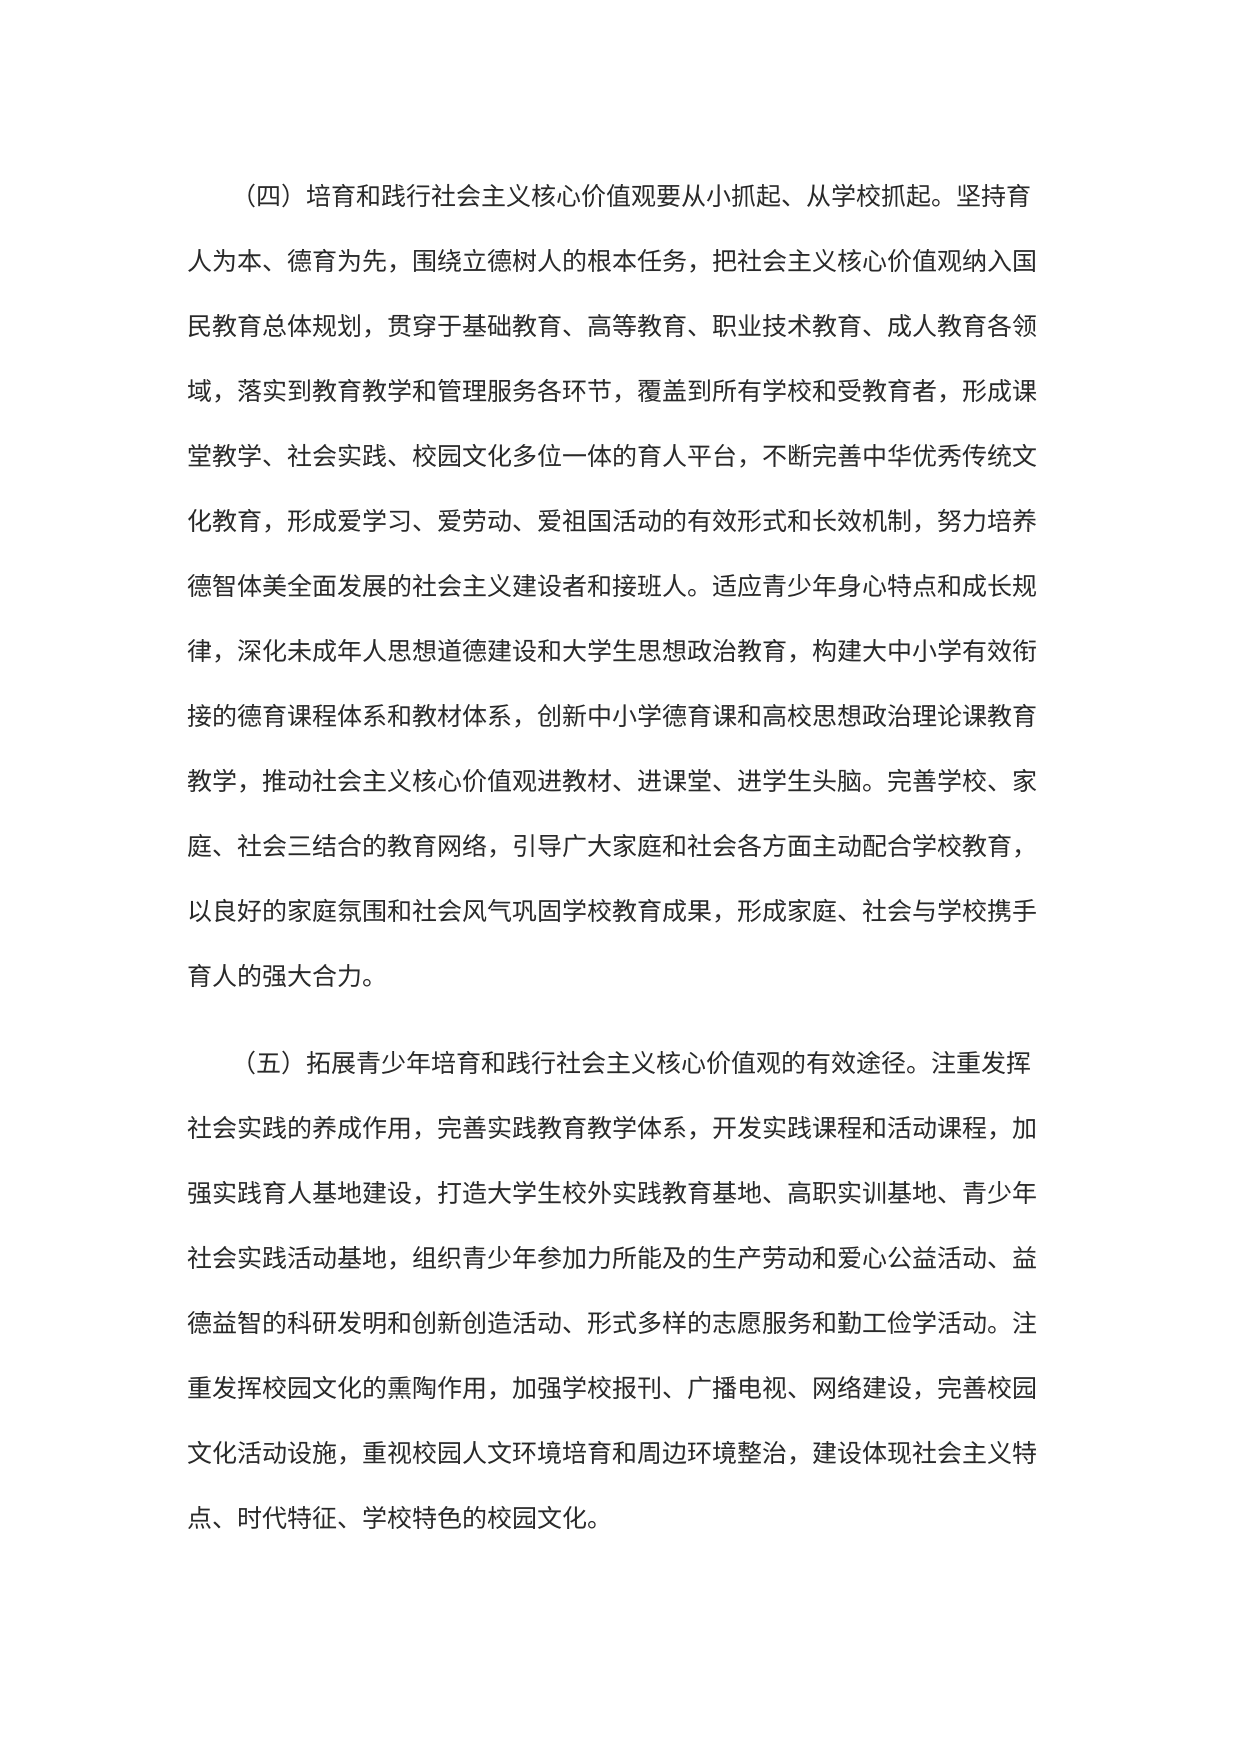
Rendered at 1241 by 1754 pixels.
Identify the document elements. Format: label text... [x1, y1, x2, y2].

text （五）拓展青少年培育和践行社会主义核心价值观的有效途径。注重发挥社会实践的养成作用，完善实践教育教学体系，开发实践课程和活动课程，加强实践育人基地建设，打造大学生校外实践教育基地、高职实训基地、青少年社会实践活动基地，组织青少年参加力所能及的生产劳动和爱心公益活动、益德益智的科研发明和创新创造活动、形式多样的志愿服务和勤工俭学活动。注重发挥校园文化的熏陶作用，加强学校报刊、广播电视、网络建设，完善校园文化活动设施，重视校园人文环境培育和周边环境整治，建设体现社会主义特点、时代特征、学校特色的校园文化。 [187, 1029, 1053, 1549]
text （四）培育和践行社会主义核心价值观要从小抓起、从学校抓起。坚持育人为本、德育为先，围绕立德树人的根本任务，把社会主义核心价值观纳入国民教育总体规划，贯穿于基础教育、高等教育、职业技术教育、成人教育各领域，落实到教育教学和管理服务各环节，覆盖到所有学校和受教育者，形成课堂教学、社会实践、校园文化多位一体的育人平台，不断完善中华优秀传统文化教育，形成爱学习、爱劳动、爱祖国活动的有效形式和长效机制，努力培养德智体美全面发展的社会主义建设者和接班人。适应青少年身心特点和成长规律，深化未成年人思想道德建设和大学生思想政治教育，构建大中小学有效衔接的德育课程体系和教材体系，创新中小学德育课和高校思想政治理论课教育教学，推动社会主义核心价值观进教材、进课堂、进学生头脑。完善学校、家庭、社会三结合的教育网络，引导广大家庭和社会各方面主动配合学校教育，以良好的家庭氛围和社会风气巩固学校教育成果，形成家庭、社会与学校携手育人的强大合力。 [187, 162, 1053, 1007]
